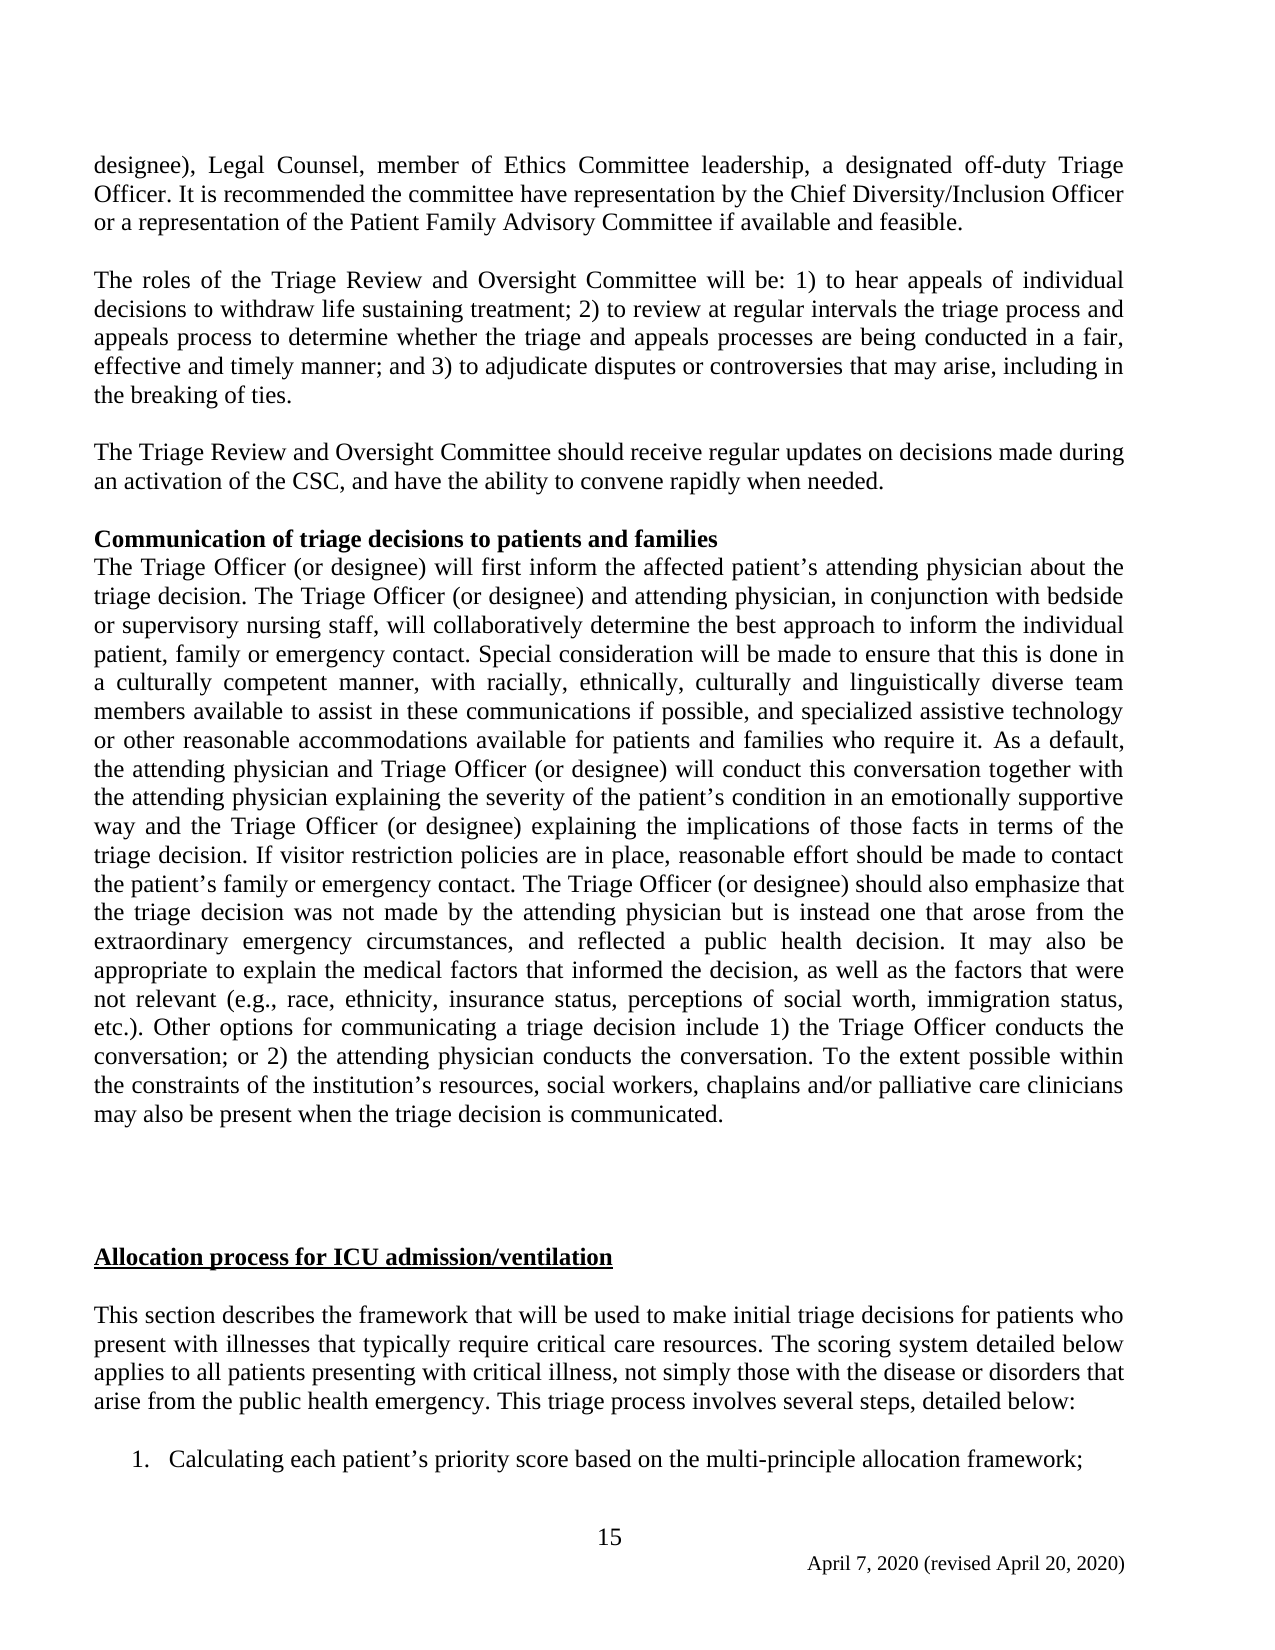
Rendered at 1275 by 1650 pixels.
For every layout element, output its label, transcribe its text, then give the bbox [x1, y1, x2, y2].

text The Triage Review and Oversight Committee should receive regular updates on decisions made during an activation of the CSC, and have the ability to convene rapidly when needed. [94, 437, 1125, 495]
text This section describes the framework that will be used to make initial triage decisions for patients who present with illnesses that typically require critical care resources. The scoring system detailed below applies to all patients presenting with critical illness, not simply those with the disease or disorders that arise from the public health emergency. This triage process involves several steps, detailed below: [94, 1300, 1125, 1415]
text The roles of the Triage Review and Oversight Committee will be: 1) to hear appeals of individual decisions to withdraw life sustaining treatment; 2) to review at regular intervals the triage process and appeals process to determine whether the triage and appeals processes are being conducted in a fair, effective and timely manner; and 3) to adjudicate disputes or controversies that may arise, including in the breaking of ties. [94, 265, 1125, 409]
list Calculating each patient’s priority score based on the multi-principle allocation framework; [131, 1444, 1125, 1472]
text The Triage Officer (or designee) will first inform the affected patient’s attending physician about the triage decision. The Triage Officer (or designee) and attending physician, in conjunction with bedside or supervisory nursing staff, will collaboratively determine the best approach to inform the individual patient, family or emergency contact. Special consideration will be made to ensure that this is done in a culturally competent manner, with racially, ethnically, culturally and linguistically diverse team members available to assist in these communications if possible, and specialized assistive technology or other reasonable accommodations available for patients and families who require it. As a default, the attending physician and Triage Officer (or designee) will conduct this conversation together with the attending physician explaining the severity of the patient’s condition in an emotionally supportive way and the Triage Officer (or designee) explaining the implications of those facts in terms of the triage decision. If visitor restriction policies are in place, reasonable effort should be made to contact the patient’s family or emergency contact. The Triage Officer (or designee) should also emphasize that the triage decision was not made by the attending physician but is instead one that arose from the extraordinary emergency circumstances, and reflected a public health decision. It may also be appropriate to explain the medical factors that informed the decision, as well as the factors that were not relevant (e.g., race, ethnicity, insurance status, perceptions of social worth, immigration status, etc.). Other options for communicating a triage decision include 1) the Triage Officer conducts the conversation; or 2) the attending physician conducts the conversation. To the extent possible within the constraints of the institution’s resources, social workers, chaplains and/or palliative care clinicians may also be present when the triage decision is communicated. [94, 552, 1125, 1127]
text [94, 150, 1125, 236]
text Communication of triage decisions to patients and families [94, 524, 1125, 552]
text Allocation process for ICU admission/ventilation [94, 1242, 1125, 1271]
